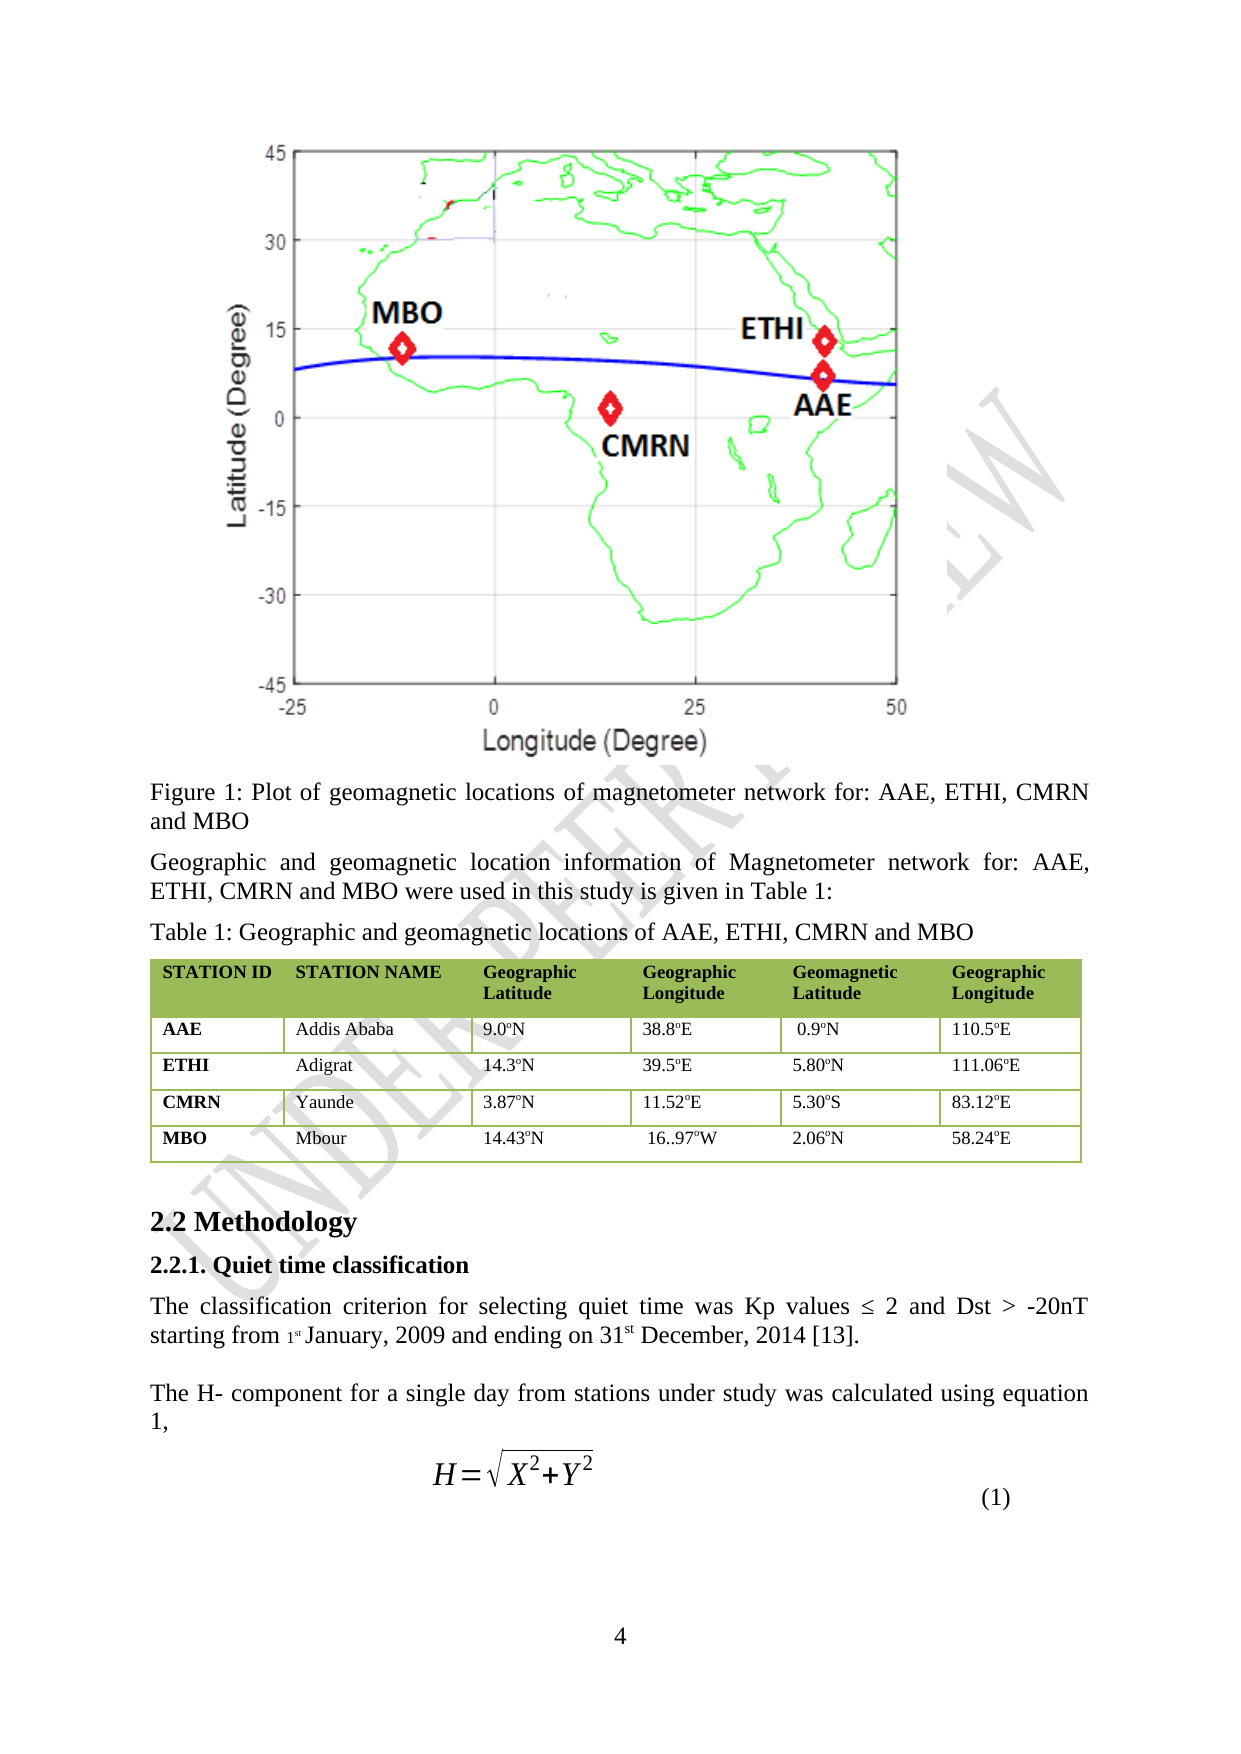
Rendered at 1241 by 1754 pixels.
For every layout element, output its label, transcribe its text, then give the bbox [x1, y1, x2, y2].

table_cell 38.8oE [632, 1018, 780, 1052]
table_cell 0.9oN [782, 1018, 939, 1052]
table_cell 16..97oW [631, 1127, 781, 1161]
text Figure 1: Plot of geomagnetic locations of magnetometer network for: AAE, ETHI, CMRN and MBO [150, 777, 1090, 835]
table_header Geographic Longitude [940, 961, 1080, 1016]
table_cell 9.0oN [473, 1018, 630, 1052]
table_cell CMRN [152, 1091, 283, 1124]
text The classification criterion for selecting quiet time was Kp values ≤ 2 and Dst > -20nT starting from 1st January, 2009 and ending on 31st December, 2014 [13]. [150, 1291, 1090, 1349]
table_cell 14.43oN [472, 1127, 631, 1161]
table_cell AAE [152, 1018, 283, 1052]
text Geographic and geomagnetic location information of Magnetometer network for: AAE, ETHI, CMRN and MBO were used in this study is given in Table 1: [150, 847, 1090, 905]
table_header Geographic Longitude [631, 961, 781, 1016]
table_cell 110.5oE [941, 1018, 1080, 1052]
text 2.2.1. Quiet time classification [150, 1250, 1090, 1279]
table_header Geomagnetic Latitude [781, 961, 940, 1016]
text The H- component for a single day from stations under study was calculated using equation 1, [150, 1378, 1090, 1435]
table_cell 5.80oN [781, 1054, 940, 1088]
table_cell 3.87oN [473, 1091, 630, 1124]
text Table 1: Geographic and geomagnetic locations of AAE, ETHI, CMRN and MBO [150, 917, 1090, 946]
table_cell 39.5oE [631, 1054, 781, 1088]
table_cell 58.24oE [940, 1127, 1080, 1161]
table_cell Yaunde [285, 1091, 471, 1124]
text (1) [150, 1448, 1090, 1511]
table_cell ETHI [152, 1054, 284, 1088]
table_header STATION ID [152, 961, 284, 1016]
table_cell 2.06oN [781, 1127, 940, 1161]
picture [193, 103, 947, 765]
table_cell 83.12oE [941, 1091, 1080, 1124]
text 2.2 Methodology [150, 1204, 1090, 1238]
table_cell MBO [152, 1127, 284, 1161]
table_cell Mbour [284, 1127, 472, 1161]
table_cell 5.30oS [782, 1091, 939, 1124]
table_header STATION NAME [284, 961, 472, 1016]
table_header Geographic Latitude [472, 961, 631, 1016]
table_cell 111.06oE [940, 1054, 1080, 1088]
table_cell Addis Ababa [285, 1018, 471, 1052]
table_cell 11.52oE [632, 1091, 780, 1124]
table_cell 14.3oN [472, 1054, 631, 1088]
table_cell Adigrat [284, 1054, 472, 1088]
